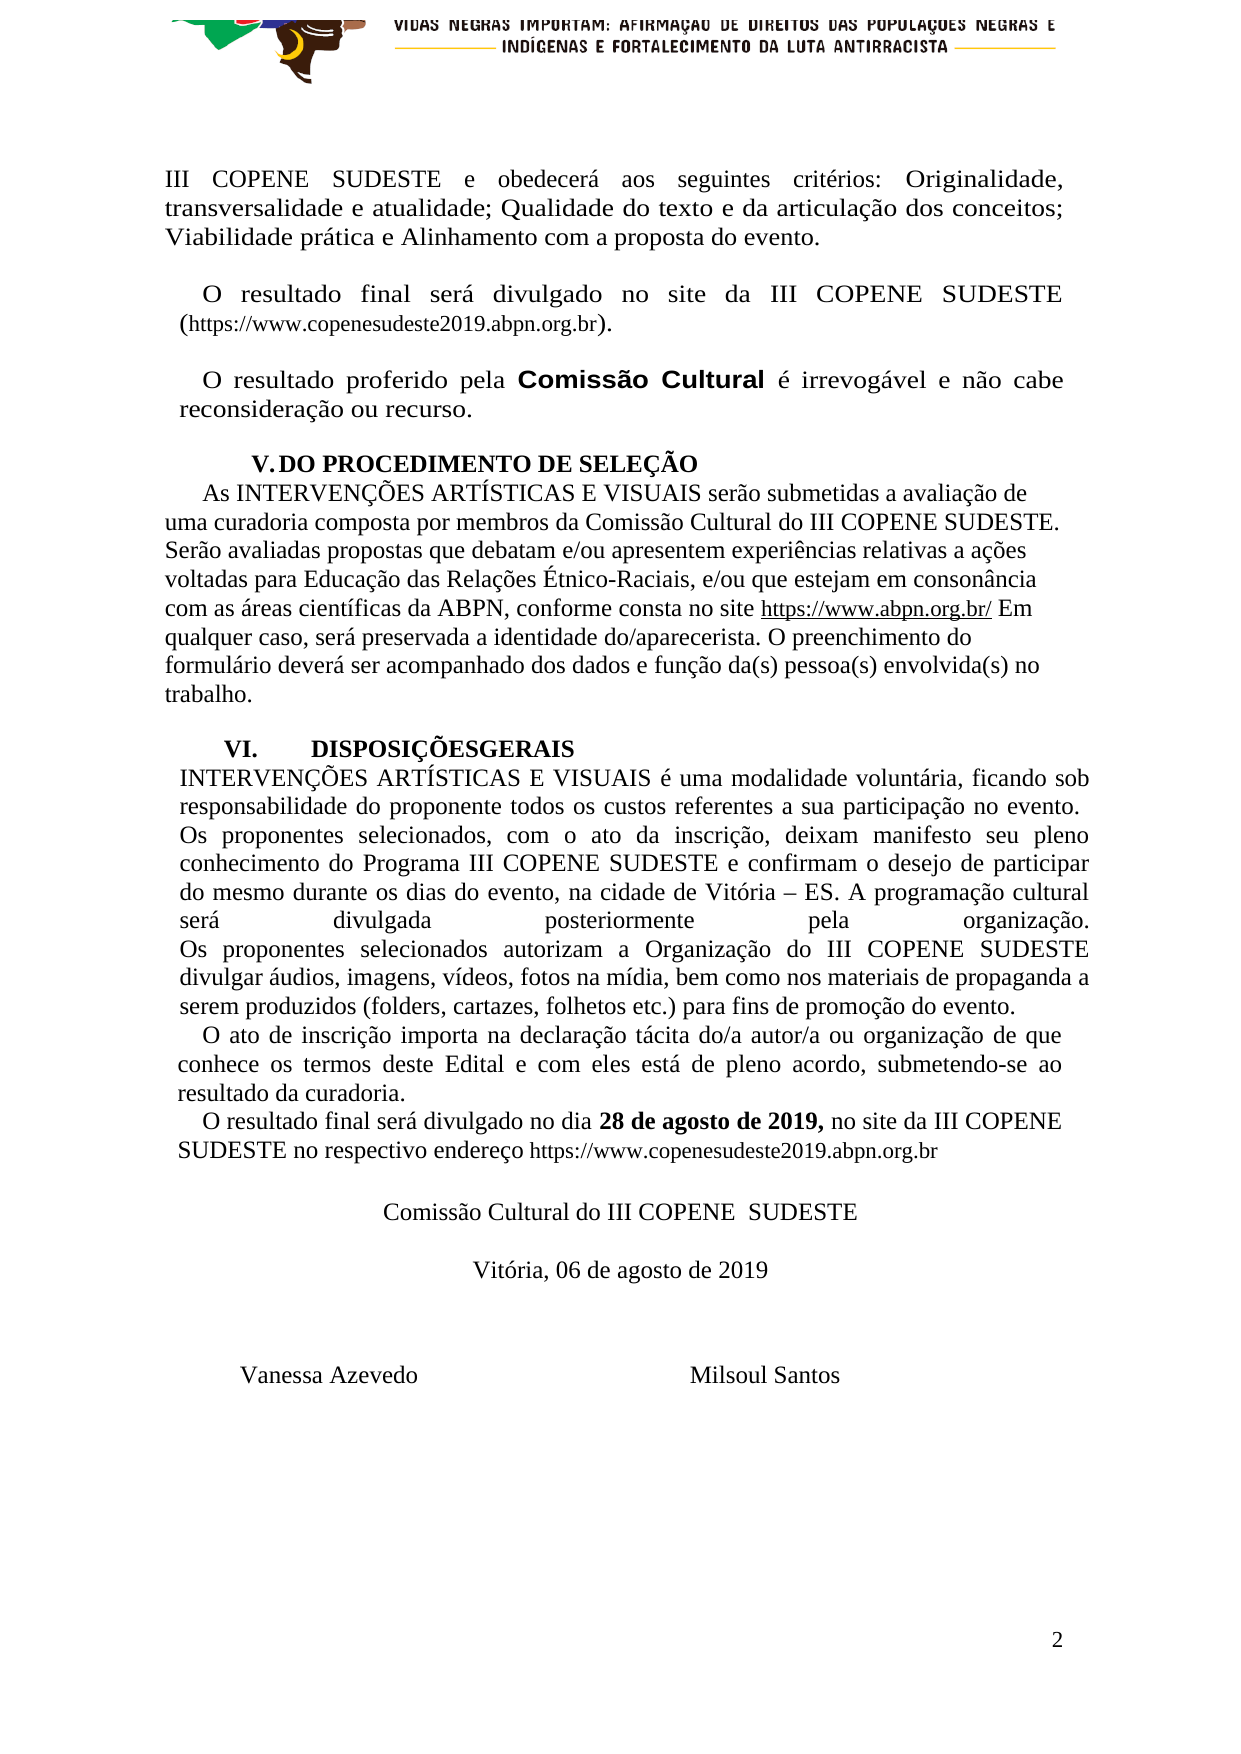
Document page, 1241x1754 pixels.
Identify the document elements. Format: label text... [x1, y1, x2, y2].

text Vanessa Azevedo Milsoul Santos [150, 1360, 1021, 1389]
list O resultado proferido pela Comissão Cultural é irrevogável e não cabe reconsideração ou recurso. [179, 366, 1064, 423]
picture [164, 20, 1063, 92]
text Comissão Cultural do III COPENE SUDESTE Vitória, 06 de agosto de 2019 [353, 1197, 888, 1283]
list O ato de inscrição importa na declaração tácita do/a autor/a ou organização de que conhece os termos deste Edital e com eles está de pleno acordo, submetendo-se ao resultado da curadoria. [177, 1020, 1063, 1106]
list O resultado final será divulgado no site da III COPENE SUDESTE (https://www.copenesudeste2019.abpn.org.br). [179, 280, 1064, 337]
list As INTERVENÇÕES ARTÍSTICAS E VISUAIS serão submetidas a avaliação de uma curadoria composta por membros da Comissão Cultural do III COPENE SUDESTE. Serão avaliadas propostas que debatam e/ou apresentem experiências relativas a ações voltadas para Educação das Relações Étnico-Raciais, e/ou que estejam em consonância com as áreas científicas da ABPN, conforme consta no site https://www.abpn.org.br/ Em qualquer caso, será preservada a identidade do/aparecerista. O preenchimento do formulário deverá ser acompanhado dos dados e função da(s) pessoa(s) envolvida(s) no trabalho. [164, 478, 1063, 708]
list DISPOSIÇÕESGERAIS INTERVENÇÕES ARTÍSTICAS E VISUAIS é uma modalidade voluntária, ficando sob responsabilidade do proponente todos os custos referentes a sua participação no evento. Os proponentes selecionados, com o ato da inscrição, deixam manifesto seu pleno conhecimento do Programa III COPENE SUDESTE e confirmam o desejo de participar do mesmo durante os dias do evento, na cidade de Vitória – ES. A programação cultural será divulgada posteriormente pela organização. Os proponentes selecionados autorizam a Organização do III COPENE SUDESTE divulgar áudios, imagens, vídeos, fotos na mídia, bem como nos materiais de propaganda a serem produzidos (folders, cartazes, folhetos etc.) para fins de promoção do evento. [179, 735, 1090, 1020]
list O resultado final será divulgado no dia 28 de agosto de 2019, no site da III COPENE SUDESTE no respectivo endereço https://www.copenesudeste2019.abpn.org.br [177, 1106, 1063, 1164]
list DO PROCEDIMENTO DE SELEÇÃO [251, 449, 1090, 478]
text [164, 164, 1063, 251]
